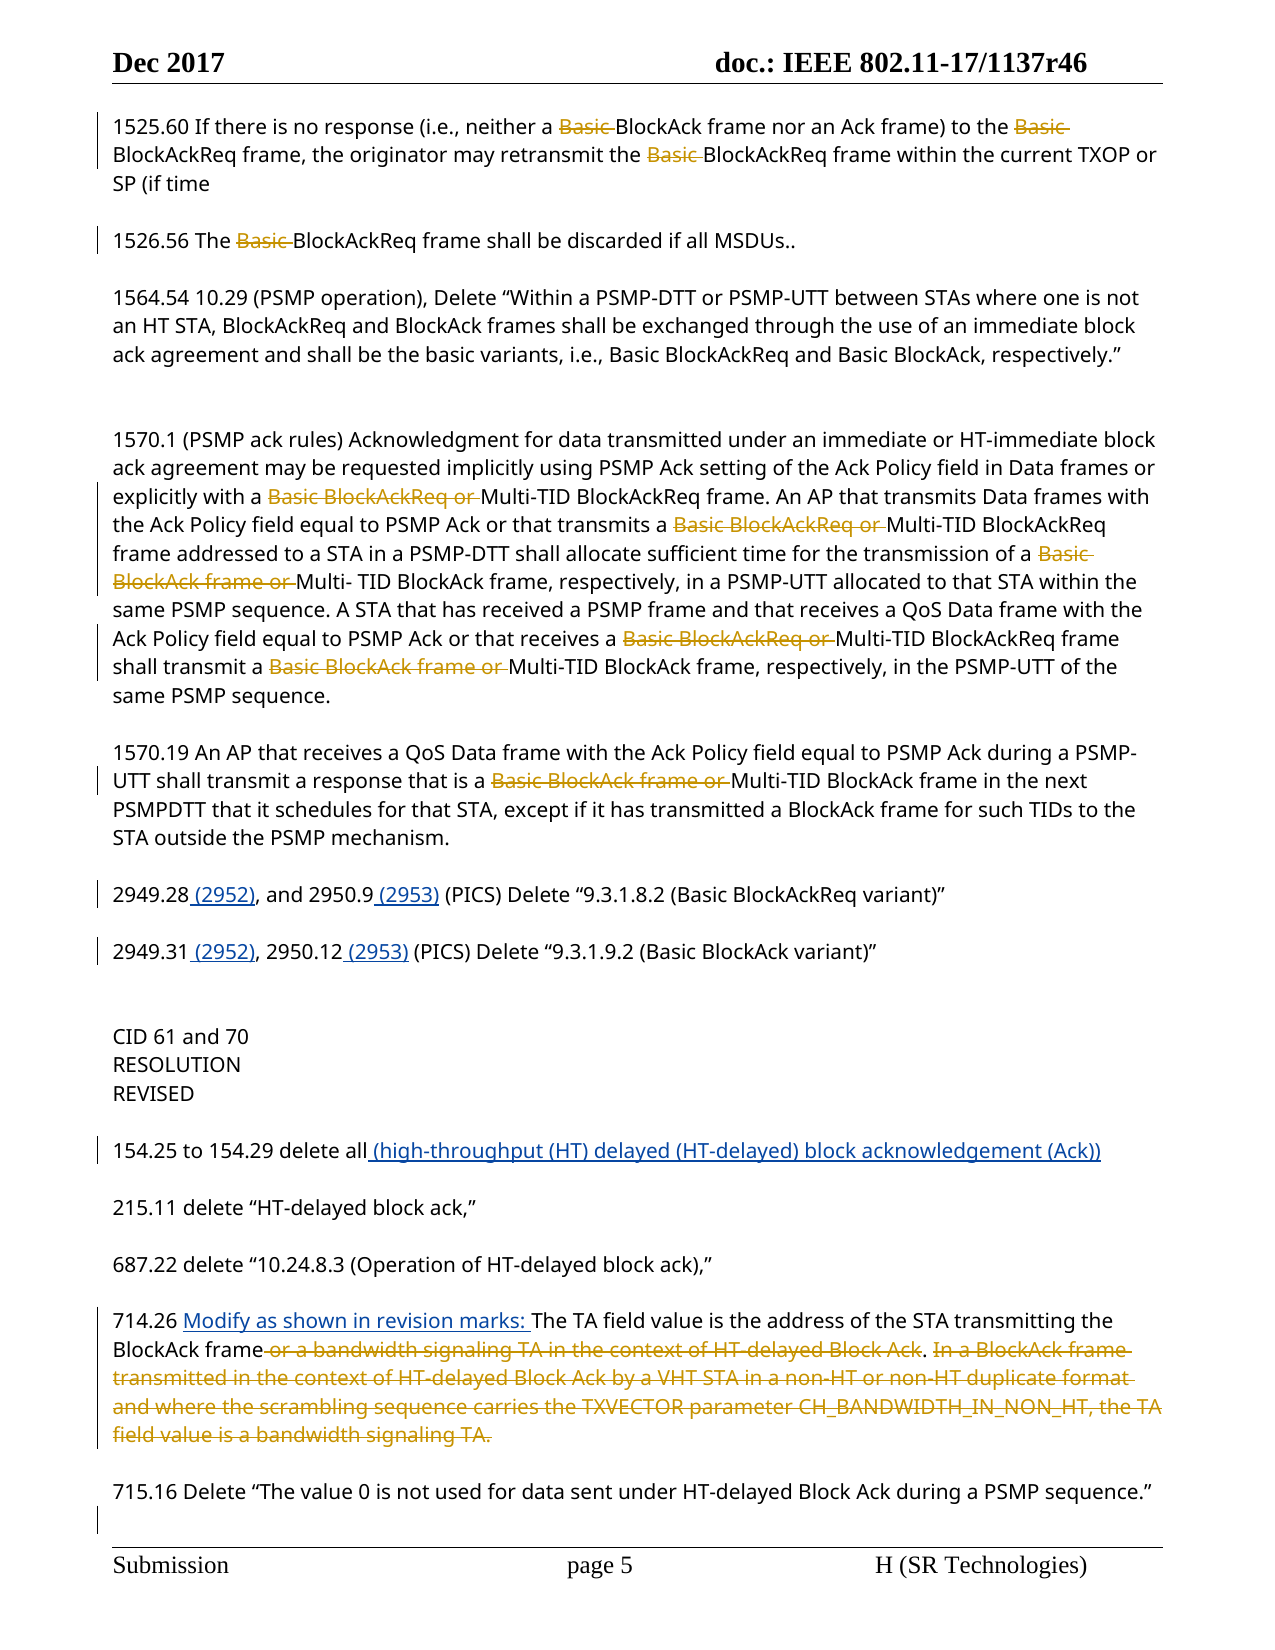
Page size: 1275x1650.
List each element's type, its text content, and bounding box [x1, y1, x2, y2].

text 687.22 delete “10.24.8.3 (Operation of HT-delayed block ack),” [112, 1250, 1163, 1278]
text 1525.60 If there is no response (i.e., neither a BlockAck frame nor an Ack frame) to the BlockAckReq frame, the originator may retransmit the BlockAckReq frame within the current TXOP or SP (if time [112, 112, 1163, 197]
text 1570.19 An AP that receives a QoS Data frame with the Ack Policy field equal to PSMP Ack during a PSMP-UTT shall transmit a response that is a Multi-TID BlockAck frame in the next PSMPDTT that it schedules for that STA, except if it has transmitted a BlockAck frame for such TIDs to the STA outside the PSMP mechanism. [112, 738, 1163, 852]
text REVISED [112, 1079, 1163, 1107]
text 215.11 delete “HT-delayed block ack,” [112, 1193, 1163, 1221]
text 1526.56 The BlockAckReq frame shall be discarded if all MSDUs.. [112, 226, 1163, 254]
text 714.26 The TA field value is the address of the STA transmitting the BlockAck frame. [112, 1307, 1163, 1449]
text 715.16 Delete “The value 0 is not used for data sent under HT-delayed Block Ack during a PSMP sequence.” [112, 1477, 1163, 1506]
text 154.25 to 154.29 delete all [112, 1136, 1163, 1164]
text 2949.31, 2950.12 (PICS) Delete “9.3.1.9.2 (Basic BlockAck variant)” [112, 937, 1163, 965]
text RESOLUTION [112, 1051, 1163, 1079]
text CID 61 and 70 [112, 1022, 1163, 1051]
text 2949.28, and 2950.9 (PICS) Delete “9.3.1.8.2 (Basic BlockAckReq variant)” [112, 880, 1163, 908]
text 1564.54 10.29 (PSMP operation), Delete “Within a PSMP-DTT or PSMP-UTT between STAs where one is not an HT STA, BlockAckReq and BlockAck frames shall be exchanged through the use of an immediate block ack agreement and shall be the basic variants, i.e., Basic BlockAckReq and Basic BlockAck, respectively.” [112, 283, 1163, 368]
text 1570.1 (PSMP ack rules) Acknowledgment for data transmitted under an immediate or HT-immediate block ack agreement may be requested implicitly using PSMP Ack setting of the Ack Policy field in Data frames or explicitly with a Multi-TID BlockAckReq frame. An AP that transmits Data frames with the Ack Policy field equal to PSMP Ack or that transmits a Multi-TID BlockAckReq frame addressed to a STA in a PSMP-DTT shall allocate sufficient time for the transmission of a Multi- TID BlockAck frame, respectively, in a PSMP-UTT allocated to that STA within the same PSMP sequence. A STA that has received a PSMP frame and that receives a QoS Data frame with the Ack Policy field equal to PSMP Ack or that receives a Multi-TID BlockAckReq frame shall transmit a Multi-TID BlockAck frame, respectively, in the PSMP-UTT of the same PSMP sequence. [112, 425, 1163, 709]
